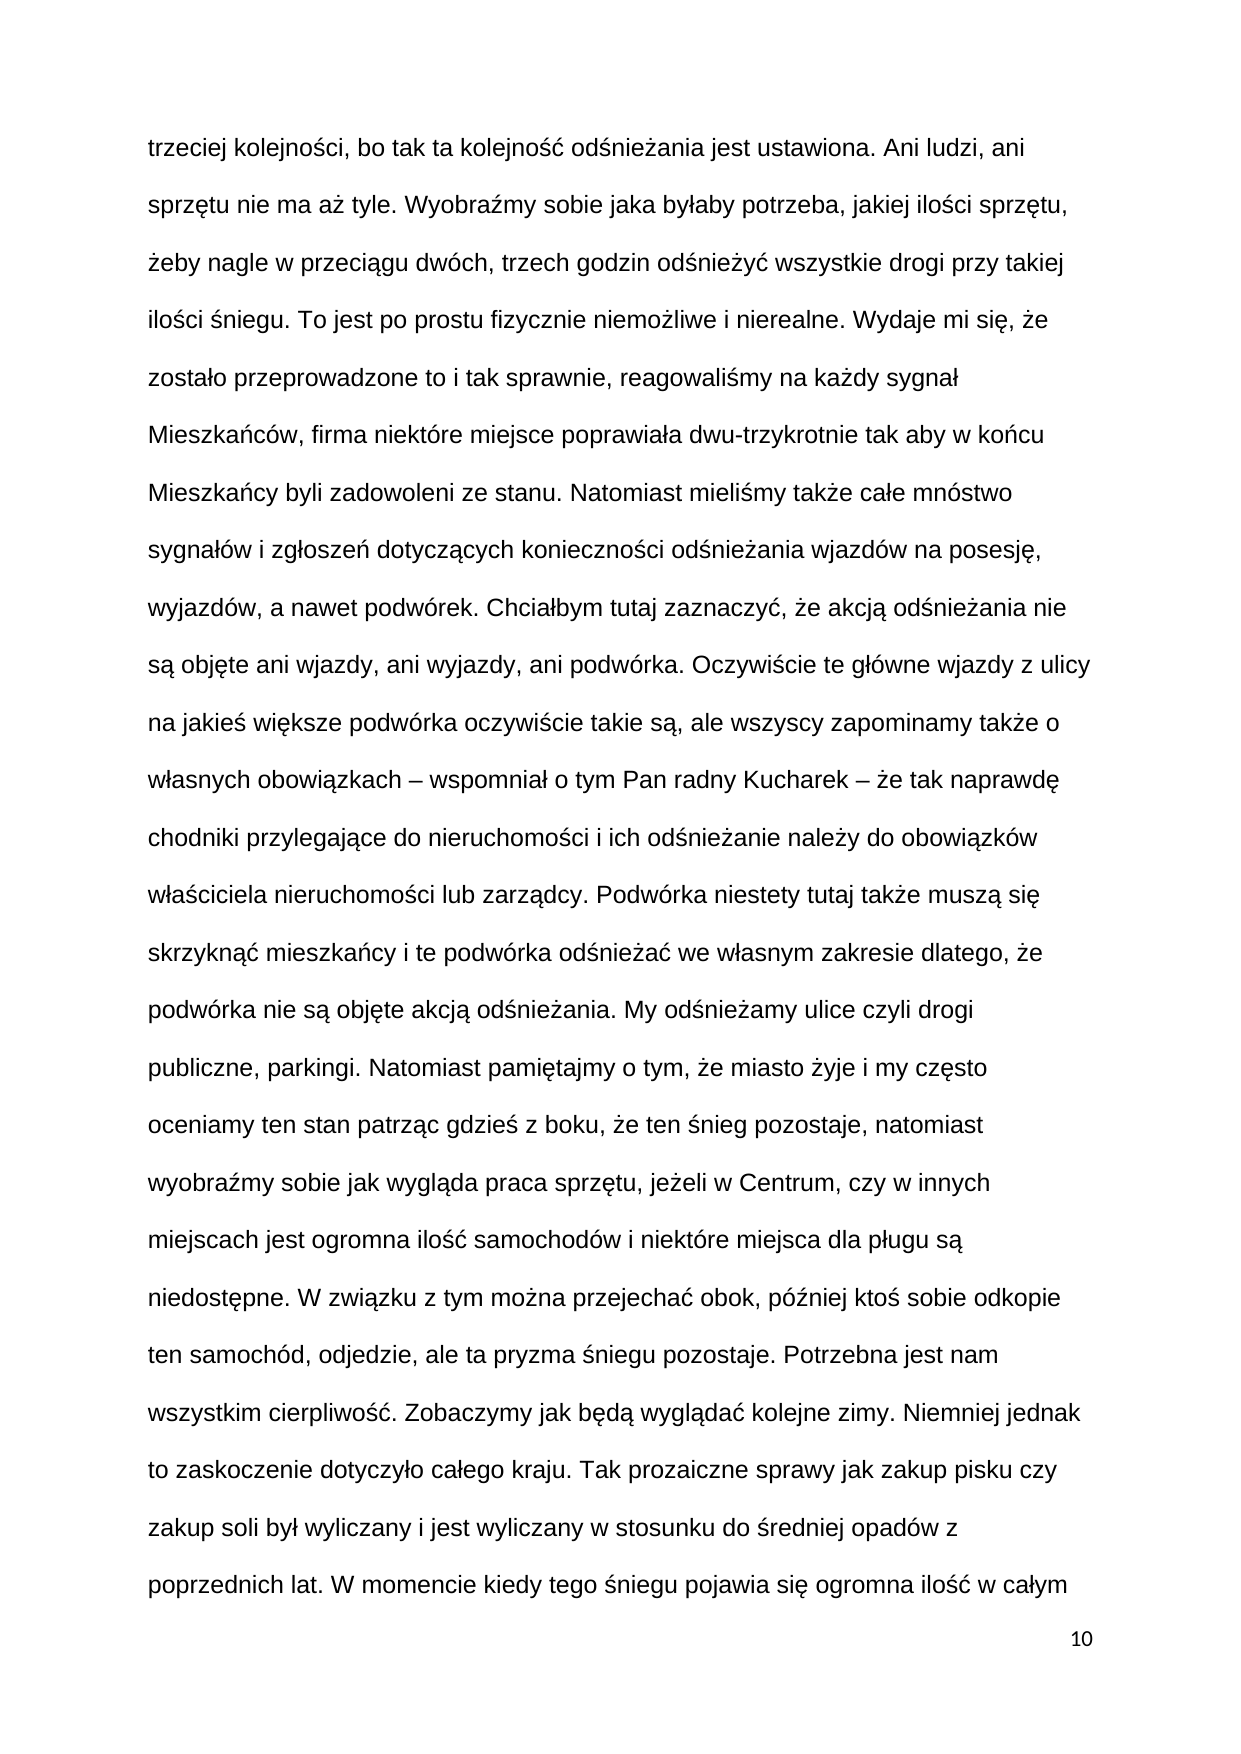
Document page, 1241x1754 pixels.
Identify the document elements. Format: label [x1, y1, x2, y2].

text [148, 133, 1093, 1599]
